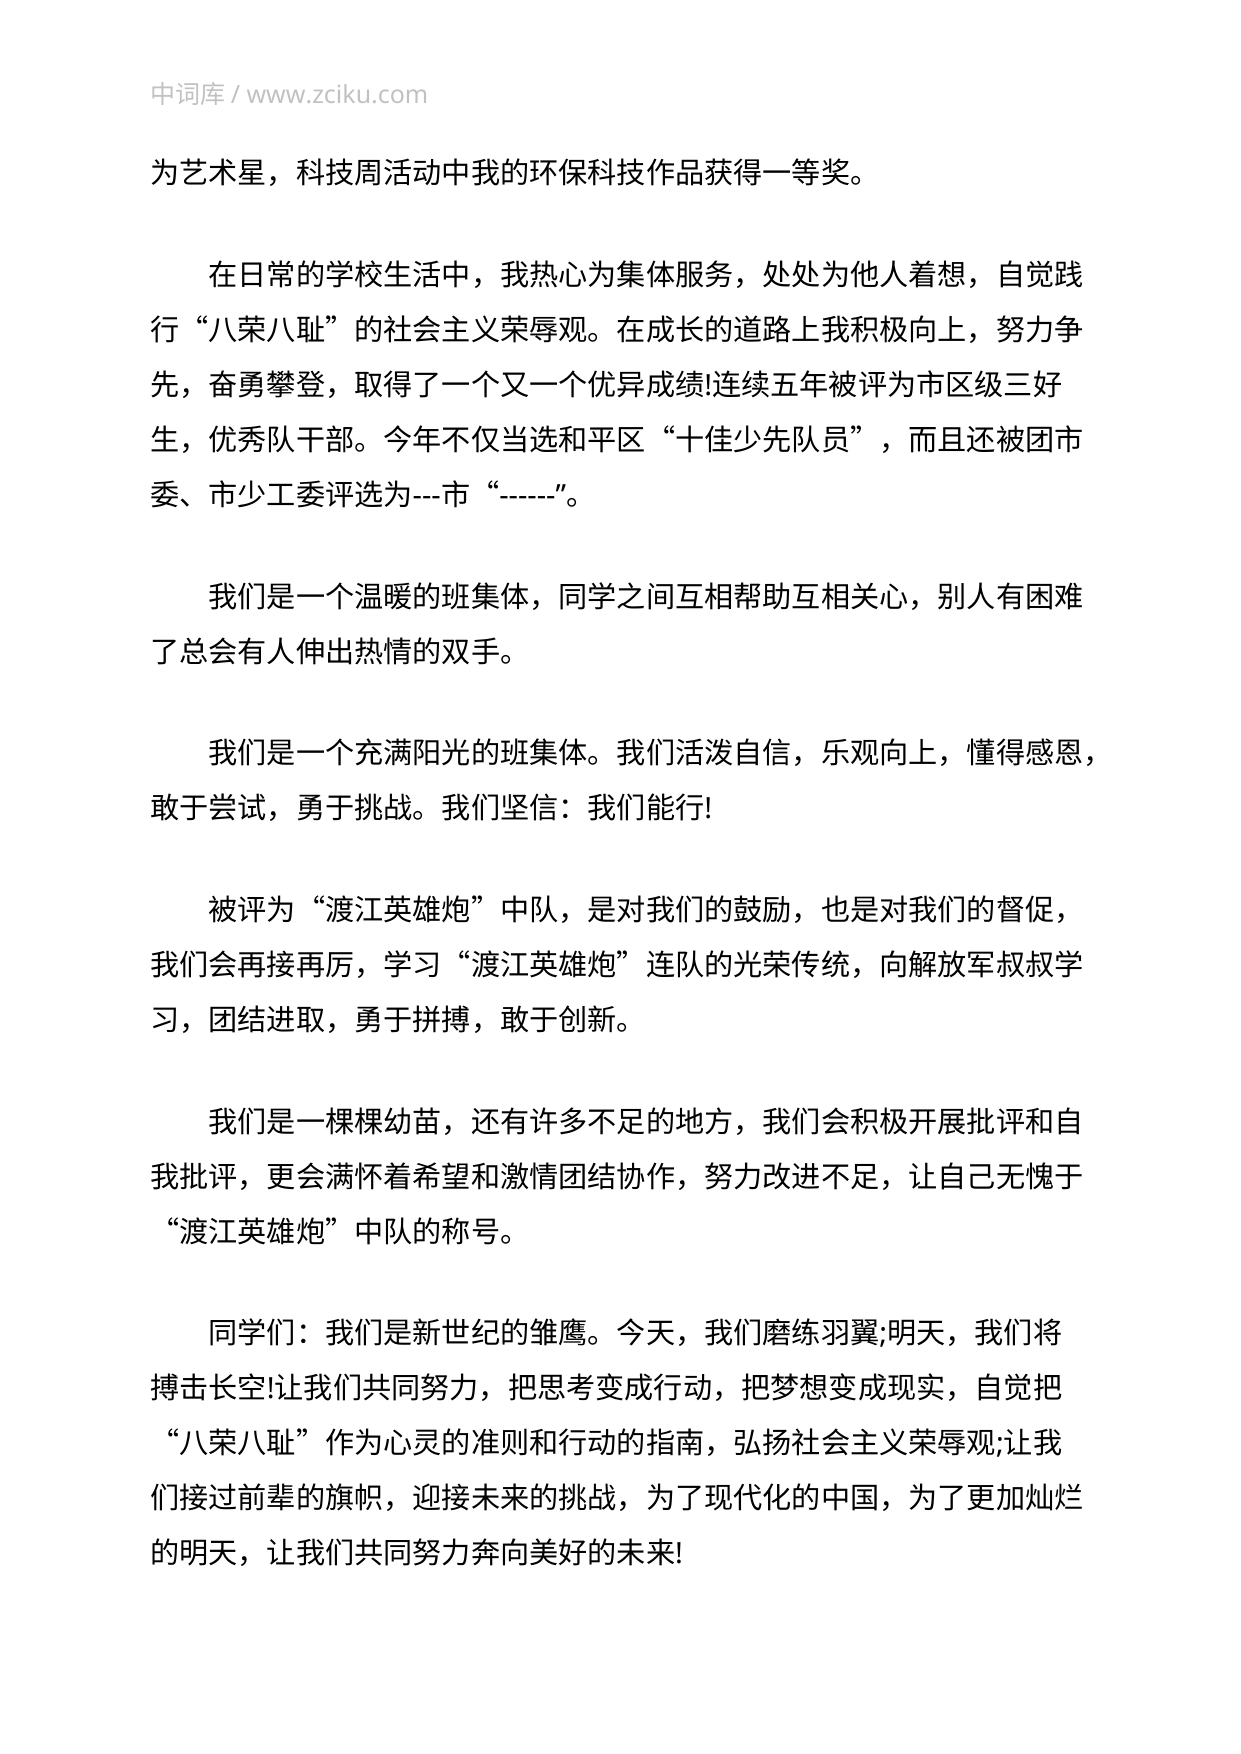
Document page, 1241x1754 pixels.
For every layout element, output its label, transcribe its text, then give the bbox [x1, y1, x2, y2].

text 我们是一个充满阳光的班集体。我们活泼自信，乐观向上，懂得感恩，敢于尝试，勇于挑战。我们坚信：我们能行! [150, 730, 1090, 827]
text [150, 150, 1090, 192]
text 被评为“渡江英雄炮”中队，是对我们的鼓励，也是对我们的督促，我们会再接再厉，学习“渡江英雄炮”连队的光荣传统，向解放军叔叔学习，团结进取，勇于拼搏，敢于创新。 [150, 887, 1090, 1039]
text 我们是一棵棵幼苗，还有许多不足的地方，我们会积极开展批评和自我批评，更会满怀着希望和激情团结协作，努力改进不足，让自己无愧于“渡江英雄炮”中队的称号。 [150, 1098, 1090, 1251]
text 在日常的学校生活中，我热心为集体服务，处处为他人着想，自觉践行“八荣八耻”的社会主义荣辱观。在成长的道路上我积极向上，努力争先，奋勇攀登，取得了一个又一个优异成绩!连续五年被评为市区级三好生，优秀队干部。今年不仅当选和平区“十佳少先队员”，而且还被团市委、市少工委评选为---市“------”。 [150, 252, 1090, 514]
text 我们是一个温暖的班集体，同学之间互相帮助互相关心，别人有困难了总会有人伸出热情的双手。 [150, 573, 1090, 671]
text 同学们：我们是新世纪的雏鹰。今天，我们磨练羽翼;明天，我们将搏击长空!让我们共同努力，把思考变成行动，把梦想变成现实，自觉把“八荣八耻”作为心灵的准则和行动的指南，弘扬社会主义荣辱观;让我们接过前辈的旗帜，迎接未来的挑战，为了现代化的中国，为了更加灿烂的明天，让我们共同努力奔向美好的未来! [150, 1310, 1090, 1572]
